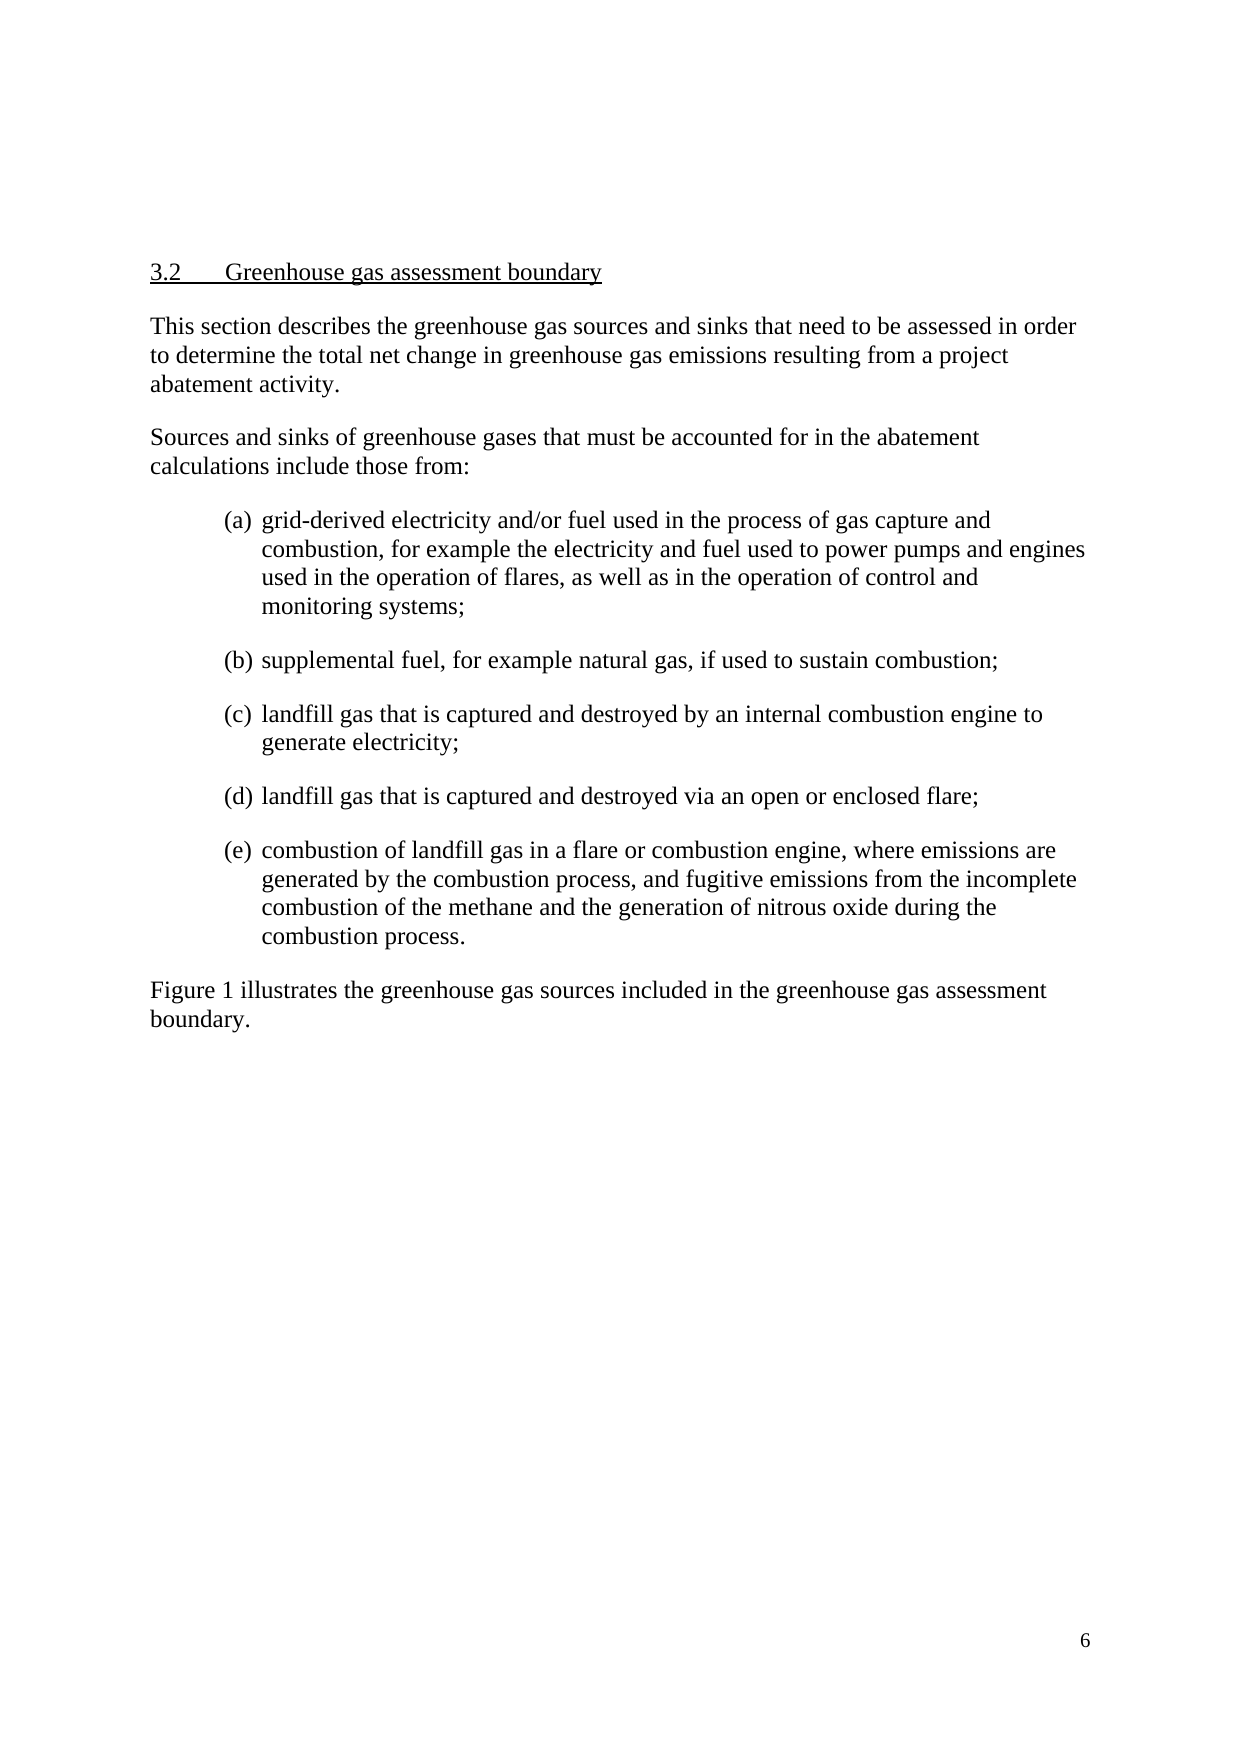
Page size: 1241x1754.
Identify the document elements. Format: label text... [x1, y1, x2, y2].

list supplemental fuel, for example natural gas, if used to sustain combustion; [224, 645, 1090, 674]
list grid-derived electricity and/or fuel used in the process of gas capture and combustion, for example the electricity and fuel used to power pumps and engines used in the operation of flares, as well as in the operation of control and monitoring systems; [224, 505, 1090, 620]
list landfill gas that is captured and destroyed by an internal combustion engine to generate electricity; [224, 699, 1090, 756]
text 3.2 Greenhouse gas assessment boundary [150, 257, 1090, 286]
text This section describes the greenhouse gas sources and sinks that need to be assessed in order to determine the total net change in greenhouse gas emissions resulting from a project abatement activity. [150, 311, 1090, 397]
text Sources and sinks of greenhouse gases that must be accounted for in the abatement calculations include those from: [150, 422, 1090, 480]
text Figure 1 illustrates the greenhouse gas sources included in the greenhouse gas assessment boundary. [150, 975, 1090, 1032]
list landfill gas that is captured and destroyed via an open or enclosed flare; [224, 781, 1090, 810]
list combustion of landfill gas in a flare or combustion engine, where emissions are generated by the combustion process, and fugitive emissions from the incomplete combustion of the methane and the generation of nitrous oxide during the combustion process. [224, 835, 1090, 950]
